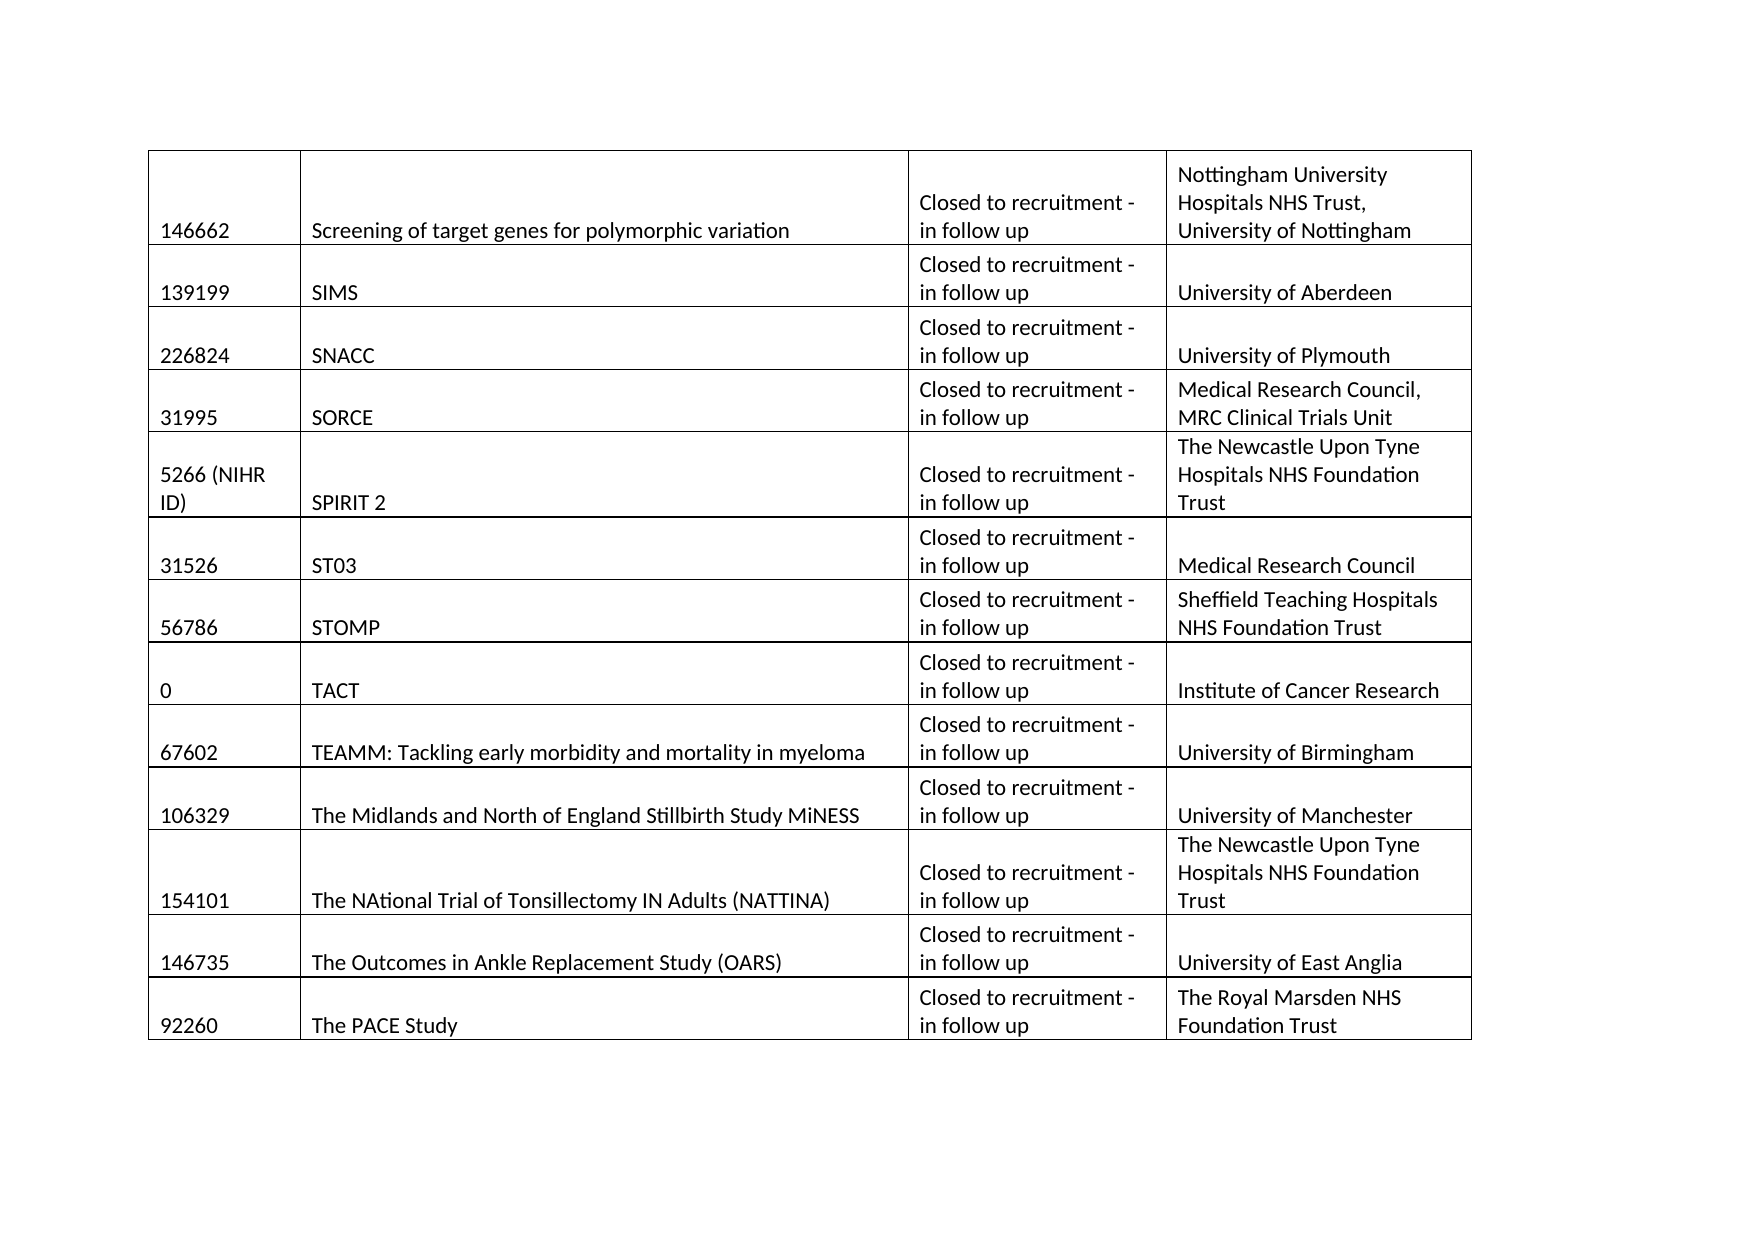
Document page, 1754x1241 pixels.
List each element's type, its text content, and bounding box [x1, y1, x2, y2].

table_cell Closed to recruitment - in follow up [909, 432, 1166, 516]
table_cell The Newcastle Upon Tyne Hospitals NHS Foundation Trust [1167, 830, 1471, 914]
table_cell Medical Research Council, MRC Clinical Trials Unit [1167, 370, 1471, 431]
table_cell SPIRIT 2 [301, 432, 908, 516]
table_cell University of Aberdeen [1167, 245, 1471, 306]
table_cell University of Plymouth [1167, 307, 1471, 369]
table_cell Medical Research Council [1167, 518, 1471, 579]
table_cell 146735 [149, 915, 300, 976]
table_cell 139199 [149, 245, 300, 306]
table_cell 31995 [149, 370, 300, 431]
table_cell 154101 [149, 830, 300, 914]
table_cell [909, 151, 1166, 244]
table_cell Nottingham University Hospitals NHS Trust, University of Nottingham [1167, 151, 1471, 244]
table_cell Closed to recruitment - in follow up [909, 307, 1166, 369]
table_cell 226824 [149, 307, 300, 369]
table_cell Institute of Cancer Research [1167, 643, 1471, 704]
table_cell University of Manchester [1167, 768, 1471, 829]
table_cell Screening of target genes for polymorphic variation [301, 151, 908, 244]
table_cell Closed to recruitment - in follow up [909, 518, 1166, 579]
table_cell 0 [149, 643, 300, 704]
table_cell SORCE [301, 370, 908, 431]
table_cell Closed to recruitment - in follow up [909, 768, 1166, 829]
table_cell Closed to recruitment - in follow up [909, 915, 1166, 976]
table_cell The Newcastle Upon Tyne Hospitals NHS Foundation Trust [1167, 432, 1471, 516]
table_cell Closed to recruitment - in follow up [909, 705, 1166, 766]
table_cell 67602 [149, 705, 300, 766]
table_cell Closed to recruitment - in follow up [909, 580, 1166, 641]
table_cell University of East Anglia [1167, 915, 1471, 976]
table_cell STOMP [301, 580, 908, 641]
table_cell SIMS [301, 245, 908, 306]
table_cell The PACE Study [301, 978, 908, 1039]
table_cell The Outcomes in Ankle Replacement Study (OARS) [301, 915, 908, 976]
table_cell TEAMM: Tackling early morbidity and mortality in myeloma [301, 705, 908, 766]
table_cell The NAtional Trial of Tonsillectomy IN Adults (NATTINA) [301, 830, 908, 914]
table_cell 31526 [149, 518, 300, 579]
table_cell 5266 (NIHR ID) [149, 432, 300, 516]
table_cell The Midlands and North of England Stillbirth Study MiNESS [301, 768, 908, 829]
table_cell Sheffield Teaching Hospitals NHS Foundation Trust [1167, 580, 1471, 641]
table_cell 146662 [149, 151, 300, 244]
table_cell University of Birmingham [1167, 705, 1471, 766]
table_cell Closed to recruitment - in follow up [909, 370, 1166, 431]
table_cell The Royal Marsden NHS Foundation Trust [1167, 978, 1471, 1039]
table_cell ST03 [301, 518, 908, 579]
table_cell 92260 [149, 978, 300, 1039]
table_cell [909, 978, 1166, 1039]
table_cell 56786 [149, 580, 300, 641]
table_cell 106329 [149, 768, 300, 829]
table_cell Closed to recruitment - in follow up [909, 830, 1166, 914]
table_cell SNACC [301, 307, 908, 369]
table_cell Closed to recruitment - in follow up [909, 245, 1166, 306]
table_cell Closed to recruitment - in follow up [909, 643, 1166, 704]
table_cell TACT [301, 643, 908, 704]
